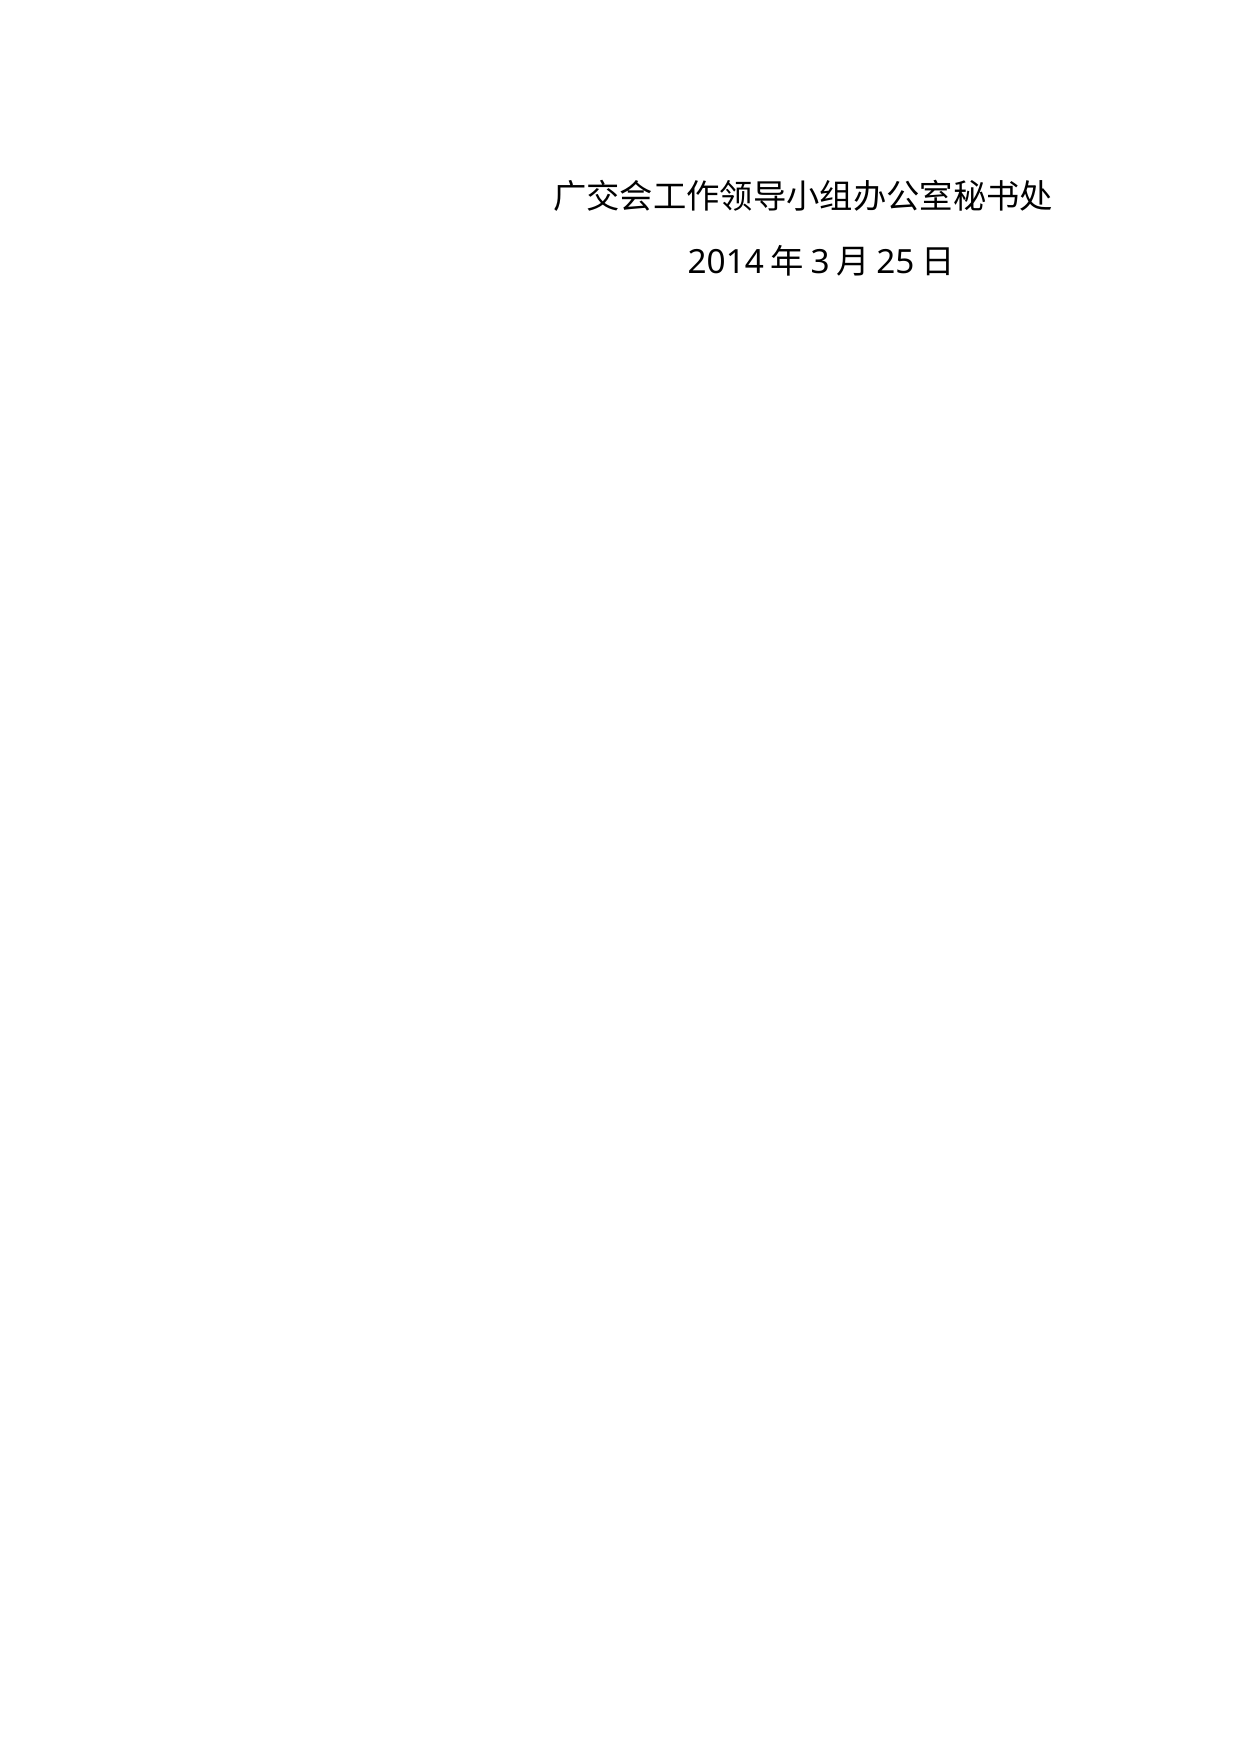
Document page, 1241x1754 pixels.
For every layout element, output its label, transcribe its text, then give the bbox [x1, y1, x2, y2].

text 2014年3月25日 [187, 227, 1053, 292]
text 广交会工作领导小组办公室秘书处 [187, 162, 1053, 227]
